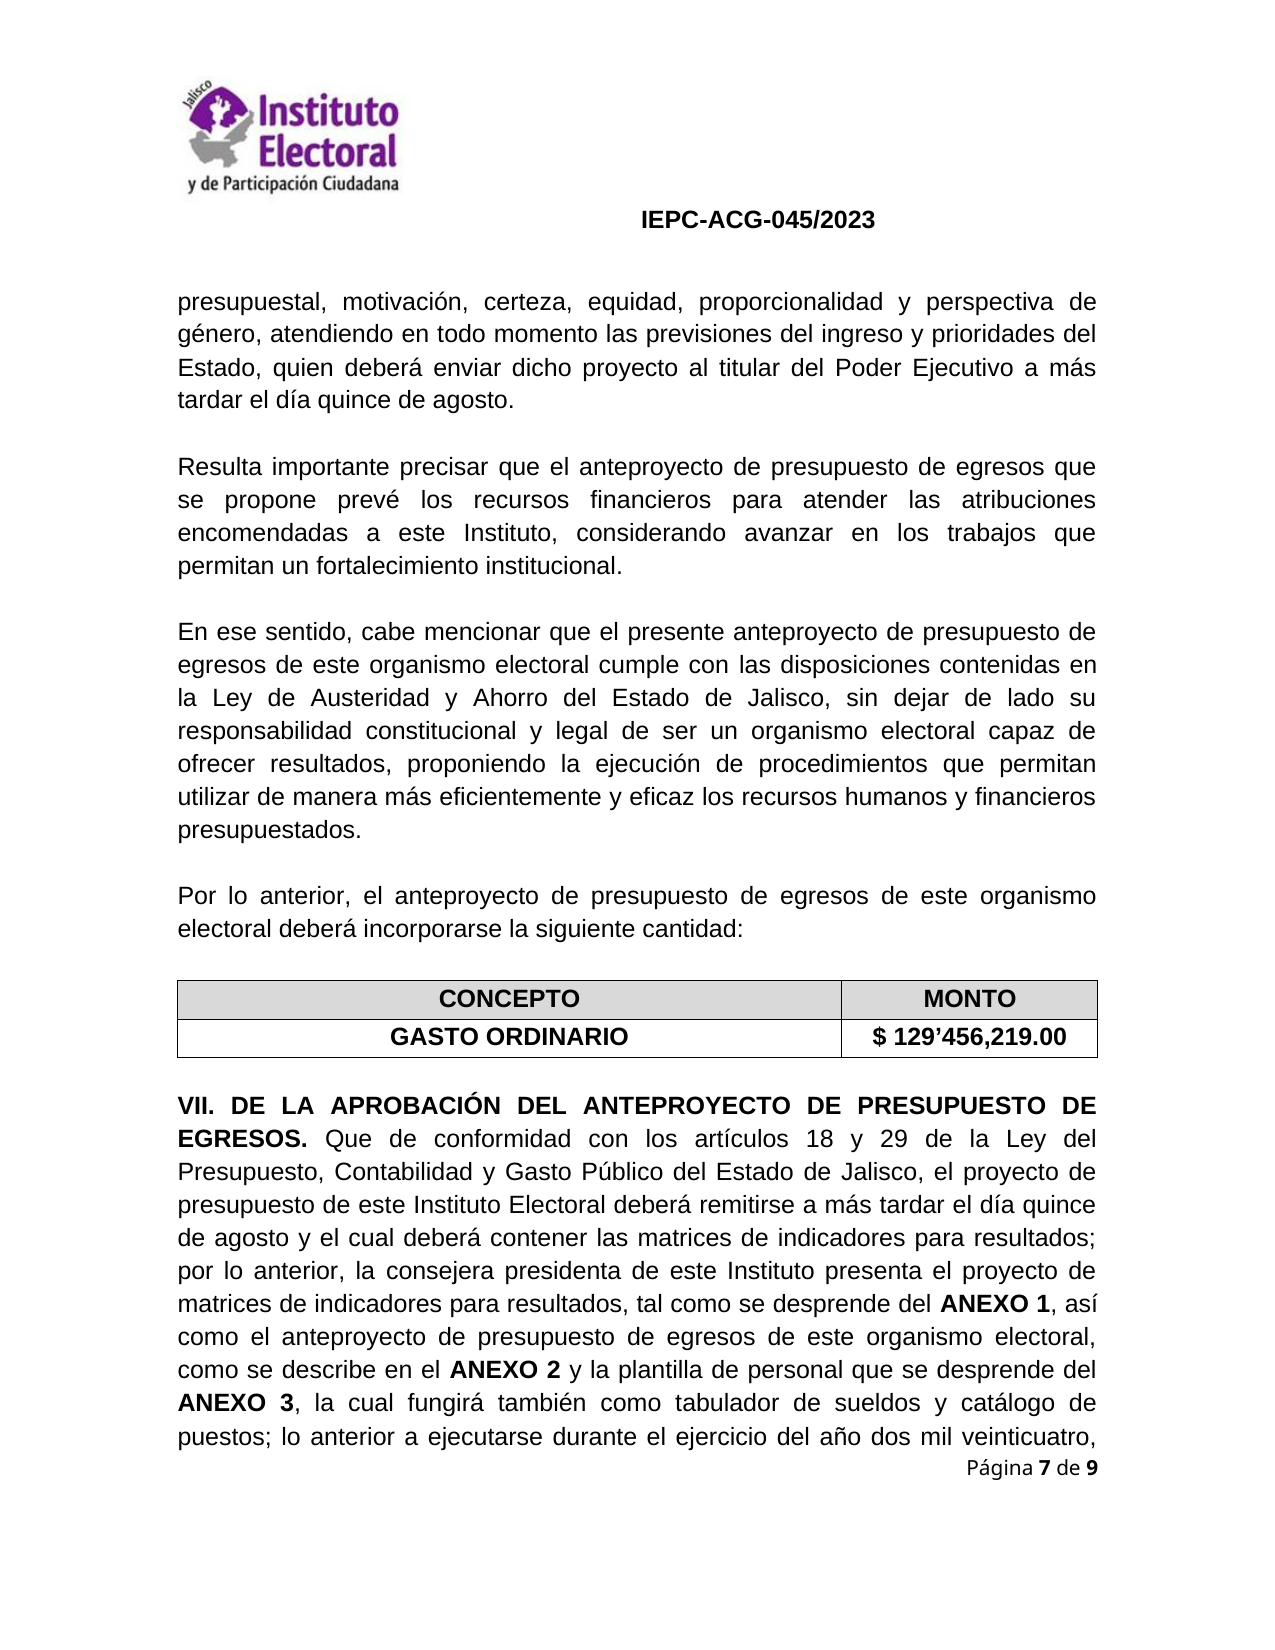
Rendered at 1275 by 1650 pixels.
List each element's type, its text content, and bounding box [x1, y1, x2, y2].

table_header CONCEPTO [178, 981, 841, 1019]
text En ese sentido, cabe mencionar que el presente anteproyecto de presupuesto de egresos de este organismo electoral cumple con las disposiciones contenidas en la Ley de Austeridad y Ahorro del Estado de Jalisco, sin dejar de lado su responsabilidad constitucional y legal de ser un organismo electoral capaz de ofrecer resultados, proponiendo la ejecución de procedimientos que permitan utilizar de manera más eficientemente y eficaz los recursos humanos y financieros presupuestados. [177, 617, 1098, 843]
text Resulta importante precisar que el anteproyecto de presupuesto de egresos que se propone prevé los recursos financieros para atender las atribuciones encomendadas a este Instituto, considerando avanzar en los trabajos que permitan un fortalecimiento institucional. [177, 452, 1098, 579]
picture [177, 76, 406, 205]
table_cell GASTO ORDINARIO [178, 1020, 841, 1057]
text Por lo anterior, el anteproyecto de presupuesto de egresos de este organismo electoral deberá incorporarse la siguiente cantidad: [177, 881, 1098, 943]
table_header MONTO [842, 981, 1097, 1019]
table_cell $ 129’456,219.00 [842, 1020, 1097, 1057]
